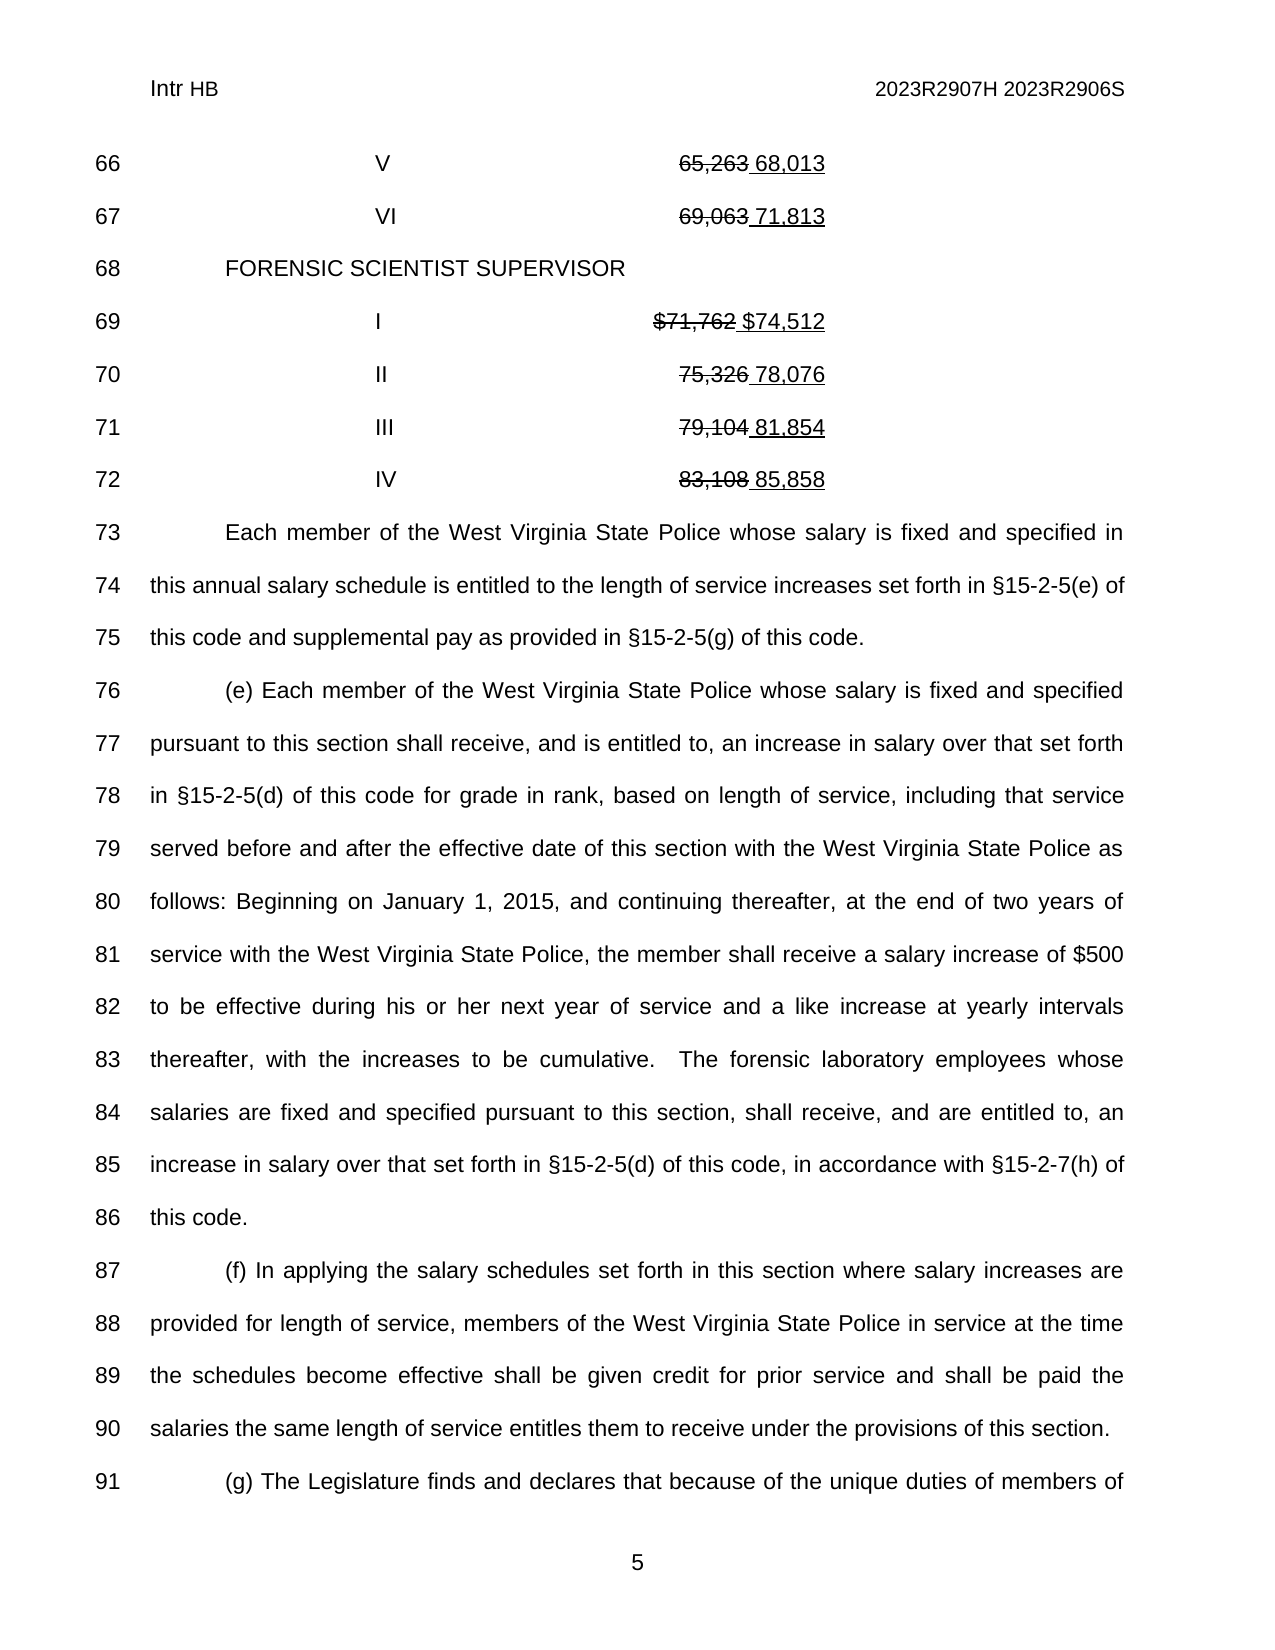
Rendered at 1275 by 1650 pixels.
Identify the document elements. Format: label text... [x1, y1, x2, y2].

text IV 83,108 85,858 [375, 466, 1125, 493]
text (f) In applying the salary schedules set forth in this section where salary increases are provided for length of service, members of the West Virginia State Police in service at the time the schedules become effective shall be given credit for prior service and shall be paid the salaries the same length of service entitles them to receive under the provisions of this section. [150, 1257, 1125, 1441]
text I $71,762 $74,512 [375, 308, 1125, 334]
text Each member of the West Virginia State Police whose salary is fixed and specified in this annual salary schedule is entitled to the length of service increases set forth in §15-2-5(e) of this code and supplemental pay as provided in §15-2-5(g) of this code. [150, 519, 1125, 651]
text III 79,104 81,854 [375, 413, 1125, 440]
text V 65,263 68,013 [375, 150, 1125, 176]
text (e) Each member of the West Virginia State Police whose salary is fixed and specified pursuant to this section shall receive, and is entitled to, an increase in salary over that set forth in §15-2-5(d) of this code for grade in rank, based on length of service, including that service served before and after the effective date of this section with the West Virginia State Police as follows: Beginning on January 1, 2015, and continuing thereafter, at the end of two years of service with the West Virginia State Police, the member shall receive a salary increase of $500 to be effective during his or her next year of service and a like increase at yearly intervals thereafter, with the increases to be cumulative. The forensic laboratory employees whose salaries are fixed and specified pursuant to this section, shall receive, and are entitled to, an increase in salary over that set forth in §15-2-5(d) of this code, in accordance with §15-2-7(h) of this code. [150, 677, 1125, 1231]
text II 75,326 78,076 [375, 361, 1125, 387]
text VI 69,063 71,813 [375, 203, 1125, 229]
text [150, 1468, 1125, 1494]
text FORENSIC SCIENTIST SUPERVISOR [150, 255, 1125, 282]
